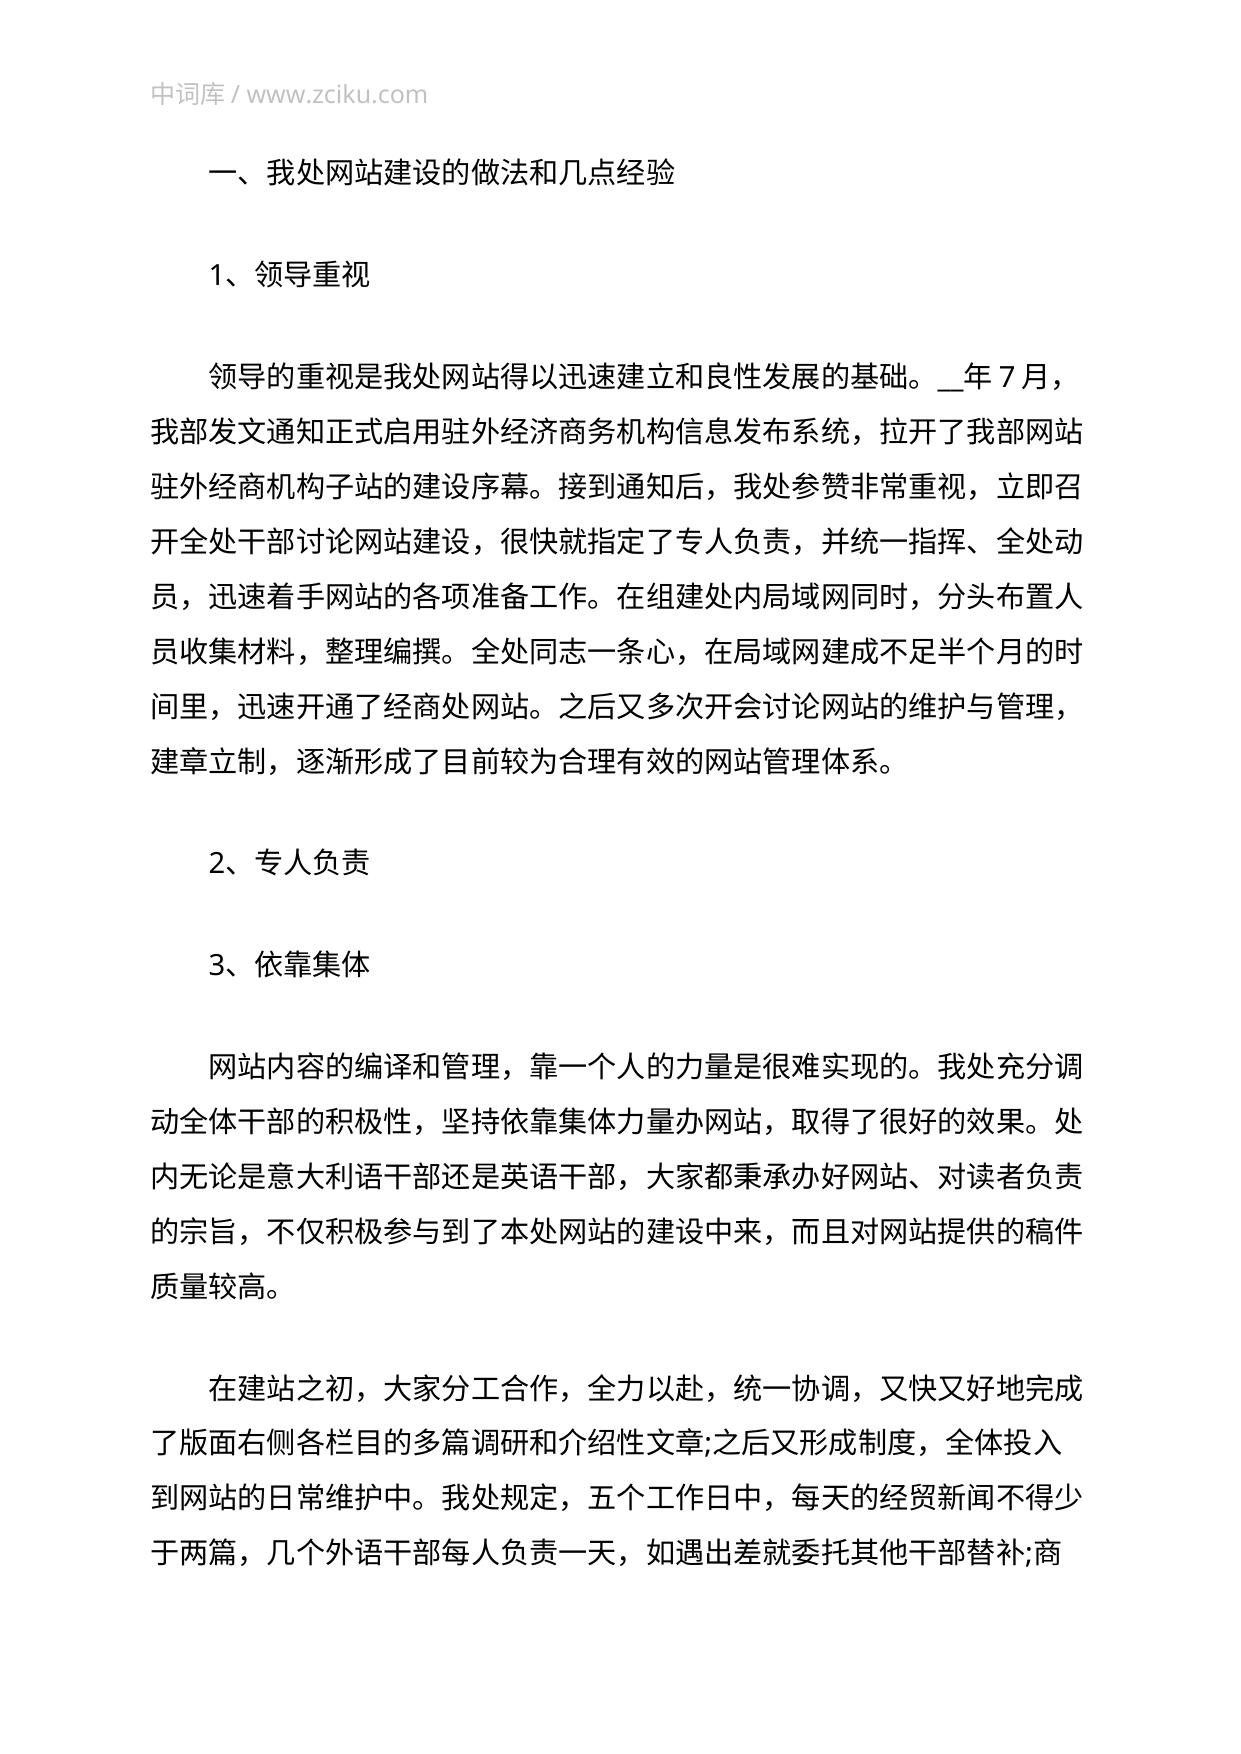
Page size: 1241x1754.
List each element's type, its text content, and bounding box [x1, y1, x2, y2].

text 领导的重视是我处网站得以迅速建立和良性发展的基础。__年7月，我部发文通知正式启用驻外经济商务机构信息发布系统，拉开了我部网站驻外经商机构子站的建设序幕。接到通知后，我处参赞非常重视，立即召开全处干部讨论网站建设，很快就指定了专人负责，并统一指挥、全处动员，迅速着手网站的各项准备工作。在组建处内局域网同时，分头布置人员收集材料，整理编撰。全处同志一条心，在局域网建成不足半个月的时间里，迅速开通了经商处网站。之后又多次开会讨论网站的维护与管理，建章立制，逐渐形成了目前较为合理有效的网站管理体系。 [150, 354, 1090, 780]
text 1、领导重视 [150, 252, 1090, 294]
text 3、依靠集体 [150, 942, 1090, 984]
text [150, 1365, 1090, 1572]
text 一、我处网站建设的做法和几点经验 [150, 150, 1090, 192]
text 2、专人负责 [150, 840, 1090, 882]
text 网站内容的编译和管理，靠一个人的力量是很难实现的。我处充分调动全体干部的积极性，坚持依靠集体力量办网站，取得了很好的效果。处内无论是意大利语干部还是英语干部，大家都秉承办好网站、对读者负责的宗旨，不仅积极参与到了本处网站的建设中来，而且对网站提供的稿件质量较高。 [150, 1044, 1090, 1306]
